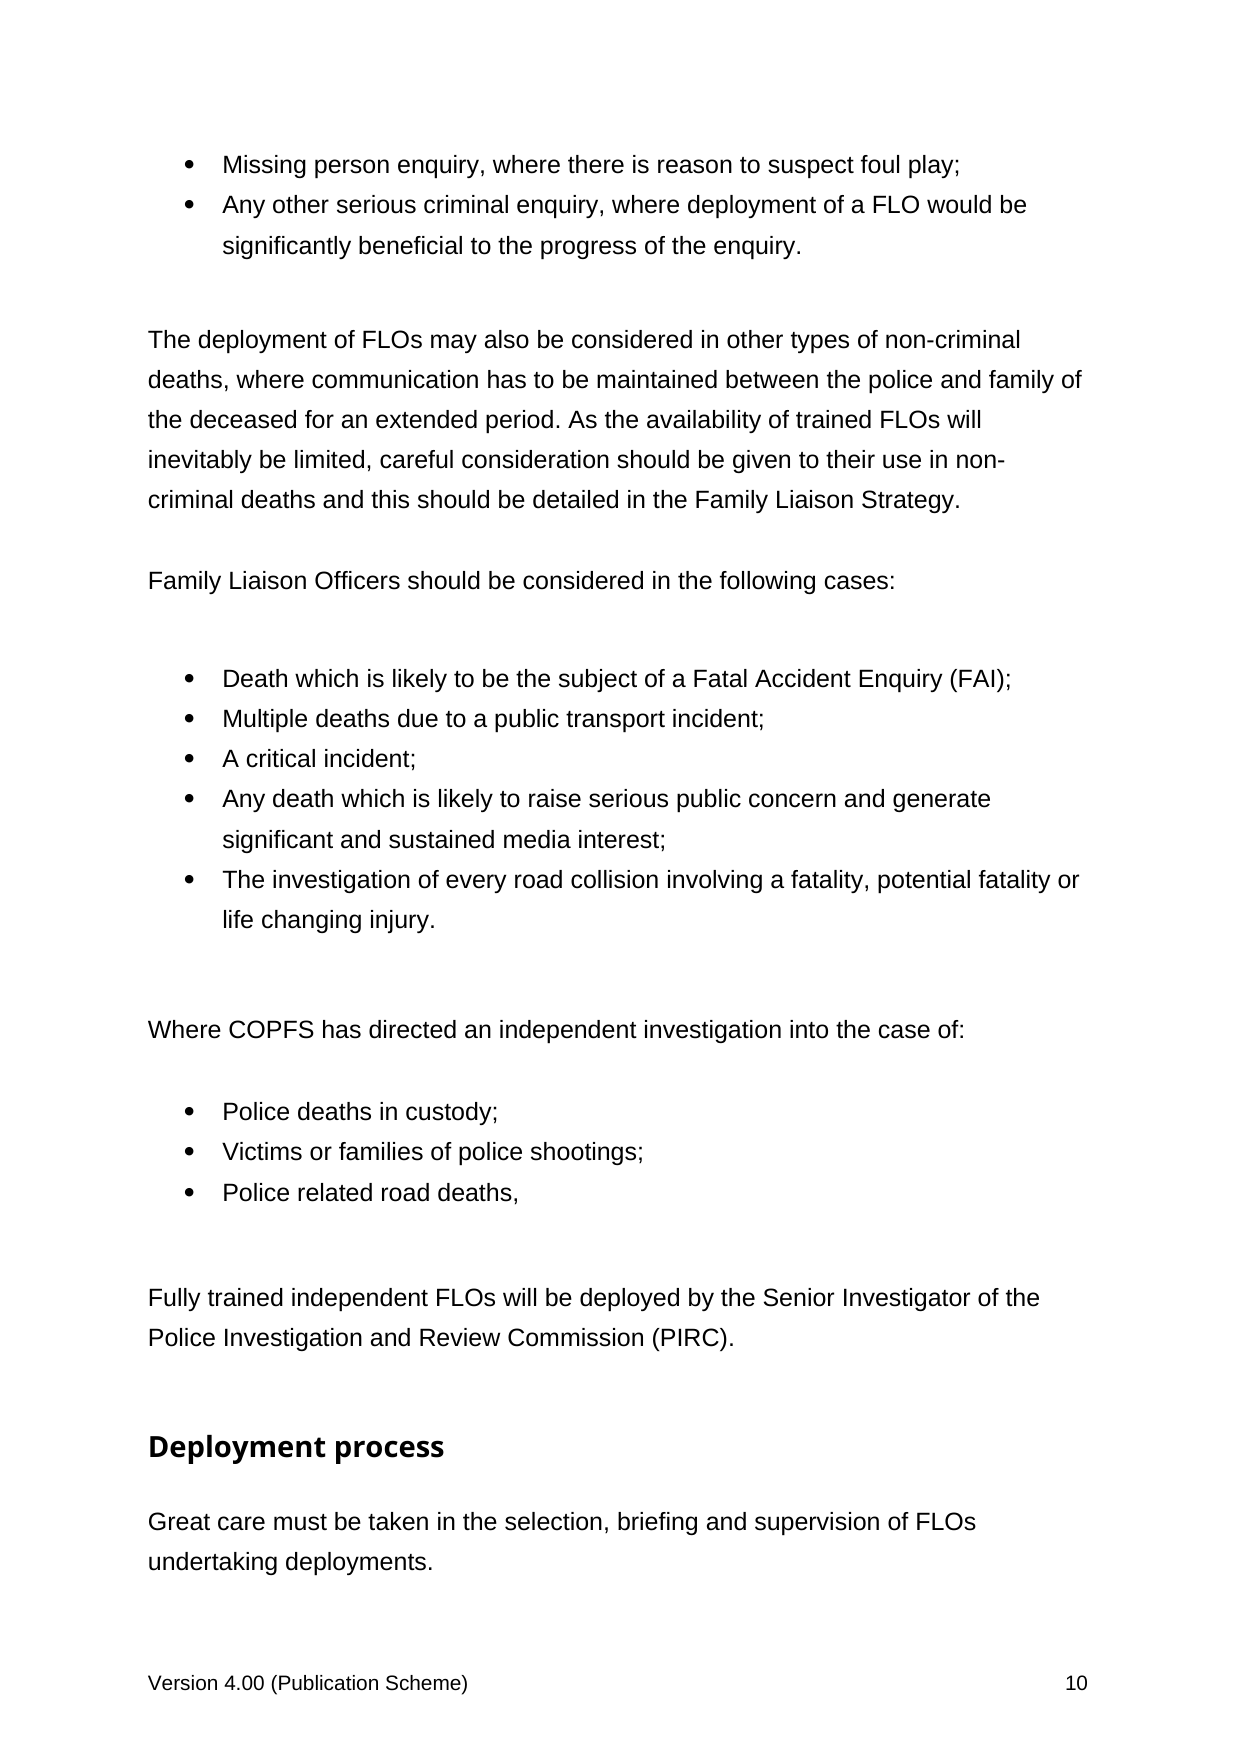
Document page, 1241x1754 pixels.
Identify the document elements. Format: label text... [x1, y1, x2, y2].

list Multiple deaths due to a public transport incident; [185, 704, 1090, 733]
text Where COPFS has directed an independent investigation into the case of: [148, 1016, 1090, 1044]
list Death which is likely to be the subject of a Fatal Accident Enquiry (FAI); [185, 663, 1090, 692]
list The investigation of every road collision involving a fatality, potential fatality or life changing injury. [185, 865, 1090, 934]
list Police deaths in custody; [185, 1097, 1090, 1126]
subtitle Deployment process [148, 1426, 1090, 1466]
list Victims or families of police shootings; [185, 1137, 1090, 1166]
list Missing person enquiry, where there is reason to suspect foul play; [185, 150, 1090, 179]
text Family Liaison Officers should be considered in the following cases: [148, 566, 1090, 594]
list Any other serious criminal enquiry, where deployment of a FLO would be significantly beneficial to the progress of the enquiry. [185, 190, 1090, 259]
list Any death which is likely to raise serious public concern and generate significant and sustained media interest; [185, 784, 1090, 853]
list Police related road deaths, [185, 1178, 1090, 1206]
list A critical incident; [185, 744, 1090, 773]
text The deployment of FLOs may also be considered in other types of non-criminal deaths, where communication has to be maintained between the police and family of the deceased for an extended period. As the availability of trained FLOs will inevitably be limited, careful consideration should be given to their use in non-criminal deaths and this should be detailed in the Family Liaison Strategy. [148, 324, 1090, 514]
text Great care must be taken in the selection, briefing and supervision of FLOs undertaking deployments. [148, 1507, 1090, 1576]
text Fully trained independent FLOs will be deployed by the Senior Investigator of the Police Investigation and Review Commission (PIRC). [148, 1283, 1090, 1352]
